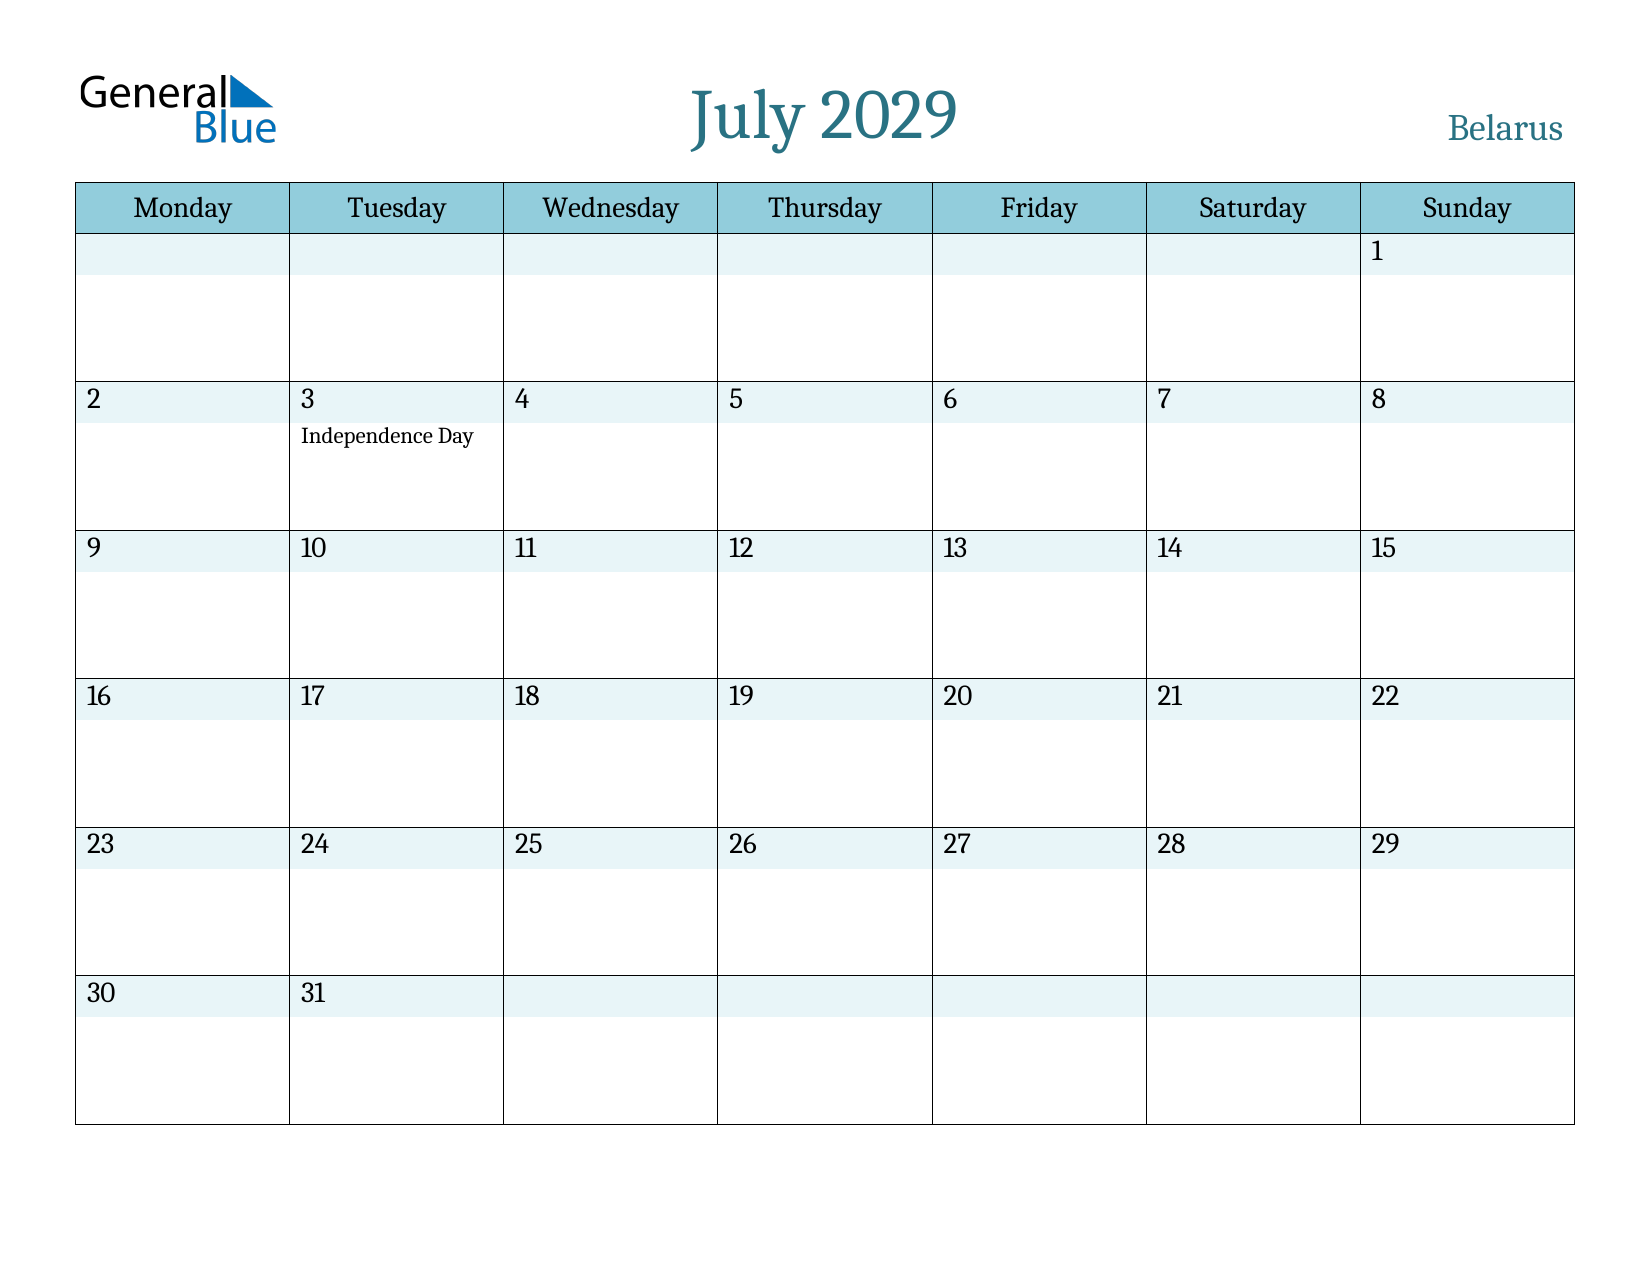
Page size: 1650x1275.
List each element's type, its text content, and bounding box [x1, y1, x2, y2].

table_cell 12 [718, 531, 932, 572]
table_cell 9 [76, 531, 289, 572]
table_cell 25 [504, 828, 717, 869]
table_cell [76, 720, 289, 827]
table_cell 10 [290, 531, 503, 572]
table_cell [1147, 976, 1360, 1017]
table_cell [1361, 869, 1574, 975]
table_cell [1361, 720, 1574, 827]
table_cell [76, 869, 289, 975]
table_cell 7 [1147, 382, 1360, 423]
table_cell [718, 720, 932, 827]
table_cell 22 [1361, 679, 1574, 720]
table_cell 20 [933, 679, 1146, 720]
table_cell [1361, 572, 1574, 678]
table_header Belarus [1146, 75, 1574, 182]
table_cell [933, 234, 1146, 275]
table_cell Wednesday [504, 183, 717, 233]
table_cell [1361, 275, 1574, 381]
table_cell 15 [1361, 531, 1574, 572]
table_cell [1147, 275, 1360, 381]
table_cell [504, 976, 717, 1017]
table_cell Thursday [718, 183, 932, 233]
table_cell 16 [76, 679, 289, 720]
table_cell [1147, 572, 1360, 678]
table_cell [76, 234, 289, 275]
table_cell 13 [933, 531, 1146, 572]
table_cell 23 [76, 828, 289, 869]
table_cell [504, 423, 717, 530]
table_cell Tuesday [290, 183, 503, 233]
table_cell [718, 572, 932, 678]
picture [80, 75, 276, 143]
table_cell 21 [1147, 679, 1360, 720]
table_cell 24 [290, 828, 503, 869]
table_cell [504, 275, 717, 381]
table_cell 31 [290, 976, 503, 1017]
table_cell [933, 869, 1146, 975]
table_cell 27 [933, 828, 1146, 869]
table_header July 2029 [504, 75, 1146, 182]
table_cell 1 [1361, 234, 1574, 275]
table_cell [1361, 1017, 1574, 1123]
table_cell 6 [933, 382, 1146, 423]
table_cell [504, 720, 717, 827]
table_cell 30 [76, 976, 289, 1017]
table_cell [1147, 869, 1360, 975]
table_cell [504, 234, 717, 275]
table_cell 18 [504, 679, 717, 720]
table_cell [504, 572, 717, 678]
table_cell [76, 1017, 289, 1123]
table_cell [718, 423, 932, 530]
table_cell 26 [718, 828, 932, 869]
table_cell [504, 869, 717, 975]
table_cell [76, 423, 289, 530]
table_cell [718, 976, 932, 1017]
table_cell [290, 869, 503, 975]
table_cell [1361, 423, 1574, 530]
table_cell 28 [1147, 828, 1360, 869]
table_cell [718, 234, 932, 275]
table_cell [1147, 234, 1360, 275]
table_cell Sunday [1361, 183, 1574, 233]
table_header [76, 75, 503, 182]
table_cell [1361, 976, 1574, 1017]
table_cell [933, 275, 1146, 381]
table_cell [933, 1017, 1146, 1123]
table_cell 19 [718, 679, 932, 720]
table_cell 17 [290, 679, 503, 720]
table_cell [1147, 1017, 1360, 1123]
table_cell [290, 234, 503, 275]
table_cell Monday [76, 183, 289, 233]
table_cell 3 [290, 382, 503, 423]
table_cell Independence Day [290, 423, 503, 530]
table_cell [933, 423, 1146, 530]
table_cell 11 [504, 531, 717, 572]
table_cell [718, 869, 932, 975]
table_cell 4 [504, 382, 717, 423]
table_cell 14 [1147, 531, 1360, 572]
table_cell [76, 572, 289, 678]
table_cell 5 [718, 382, 932, 423]
table_cell 2 [76, 382, 289, 423]
table_cell [290, 275, 503, 381]
table_cell [504, 1017, 717, 1123]
table_cell Friday [933, 183, 1146, 233]
table_cell [718, 275, 932, 381]
table_cell [1147, 720, 1360, 827]
table_cell [933, 976, 1146, 1017]
table_cell 8 [1361, 382, 1574, 423]
table_cell [718, 1017, 932, 1123]
table_cell Saturday [1147, 183, 1360, 233]
table_cell [290, 572, 503, 678]
table_cell [933, 572, 1146, 678]
table_cell [933, 720, 1146, 827]
table_cell 29 [1361, 828, 1574, 869]
table_cell [1147, 423, 1360, 530]
table_cell [290, 720, 503, 827]
table_cell [290, 1017, 503, 1123]
table_cell [76, 275, 289, 381]
